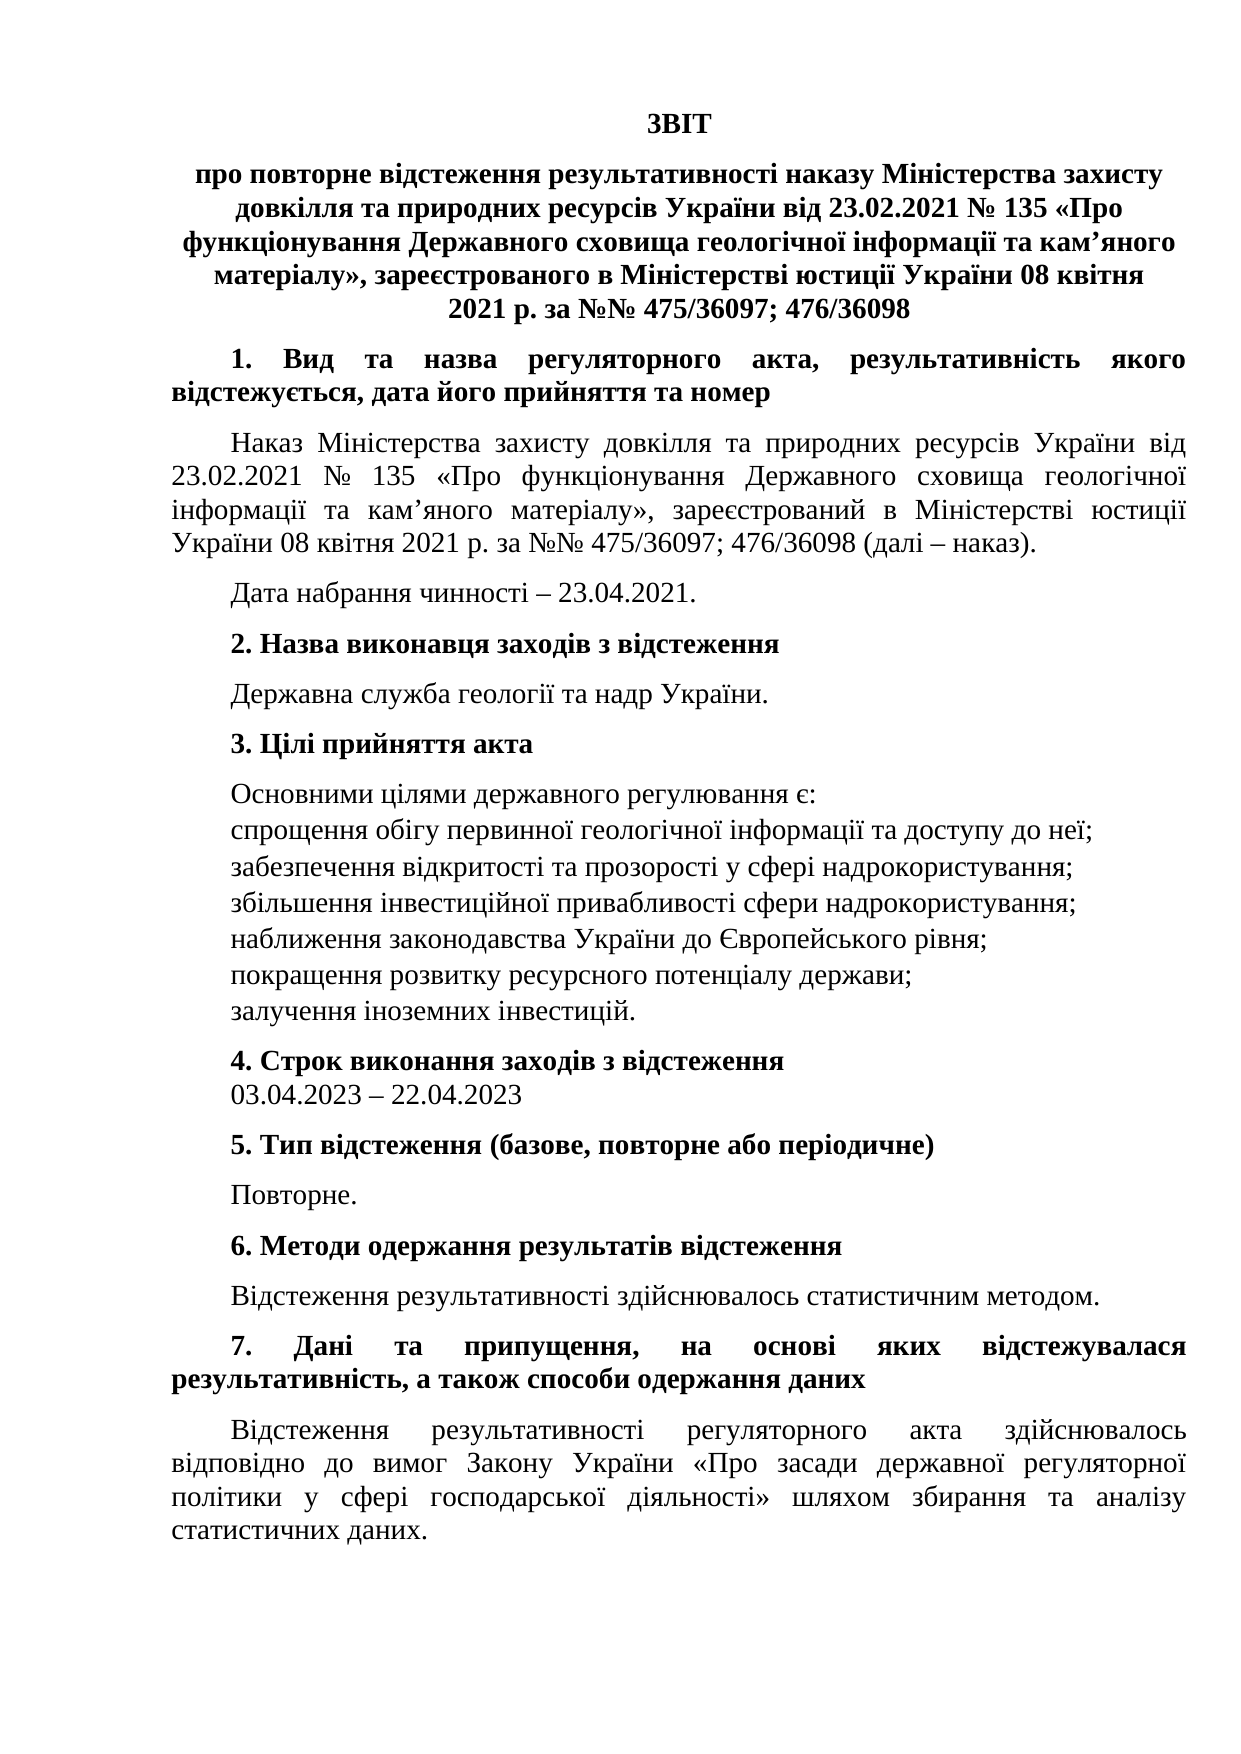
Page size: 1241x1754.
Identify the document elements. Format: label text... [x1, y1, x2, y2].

text спрощення обігу первинної геологічної інформації та доступу до неї; [171, 812, 1187, 846]
text Державна служба геології та надр України. [171, 676, 1187, 709]
text Відстеження результативності здійснювалось статистичним методом. [171, 1278, 1187, 1311]
text 3BIT [171, 106, 1187, 140]
text Основними цілями державного регулювання є: [199, 776, 1187, 810]
text 3. Цілі прийняття акта [171, 726, 1187, 760]
text покращення розвитку ресурсного потенціалу держави; [171, 957, 1187, 991]
text 4. Строк виконання заходів з відстеження [171, 1043, 1187, 1077]
text 6. Методи одержання результатів відстеження [171, 1228, 1187, 1261]
text Відстеження результативності регуляторного акта здійснювалось відповідно до вимог Закону України «Про засади державної регуляторної політики у сфері господарської діяльності» шляхом збирання та аналізу статистичних даних. [171, 1412, 1187, 1546]
text 7. Дані та припущення, на основі яких відстежувалася результативність, а також способи одержання даних [171, 1328, 1187, 1395]
text Дата набрання чинності – 23.04.2021. [171, 576, 1187, 609]
text забезпечення відкритості та прозорості у сфері надрокористування; [171, 849, 1187, 882]
text Повторне. [171, 1177, 1187, 1211]
text 03.04.2023 – 22.04.2023 [171, 1077, 1187, 1111]
text збільшення інвестиційної привабливості сфери надрокористування; [171, 885, 1187, 918]
text наближення законодавства України до Європейського рівня; [171, 921, 1187, 954]
text 2. Назва виконавця заходів з відстеження [171, 626, 1187, 659]
text 5. Тип відстеження (базове, повторне або періодичне) [171, 1127, 1187, 1161]
text Наказ Міністерства захисту довкілля та природних ресурсів України від 23.02.2021 № 135 «Про функціонування Державного сховища геологічної інформації та кам’яного матеріалу», зареєстрований в Міністерстві юстиції України 08 квітня 2021 р. за №№ 475/36097; 476/36098 (далі – наказ). [171, 425, 1187, 559]
text залучення іноземних інвестицій. [171, 993, 1187, 1027]
text 1. Вид та назва регуляторного акта, результативність якого відстежується, дата його прийняття та номер [171, 341, 1187, 408]
text про повторне відстеження результативності наказу Міністерства захисту довкілля та природних ресурсів України від 23.02.2021 № 135 «Про функціонування Державного сховища геологічної інформації та кам’яного матеріалу», зареєстрованого в Міністерстві юстиції України 08 квітня 2021 р. за №№ 475/36097; 476/36098 [171, 157, 1187, 324]
